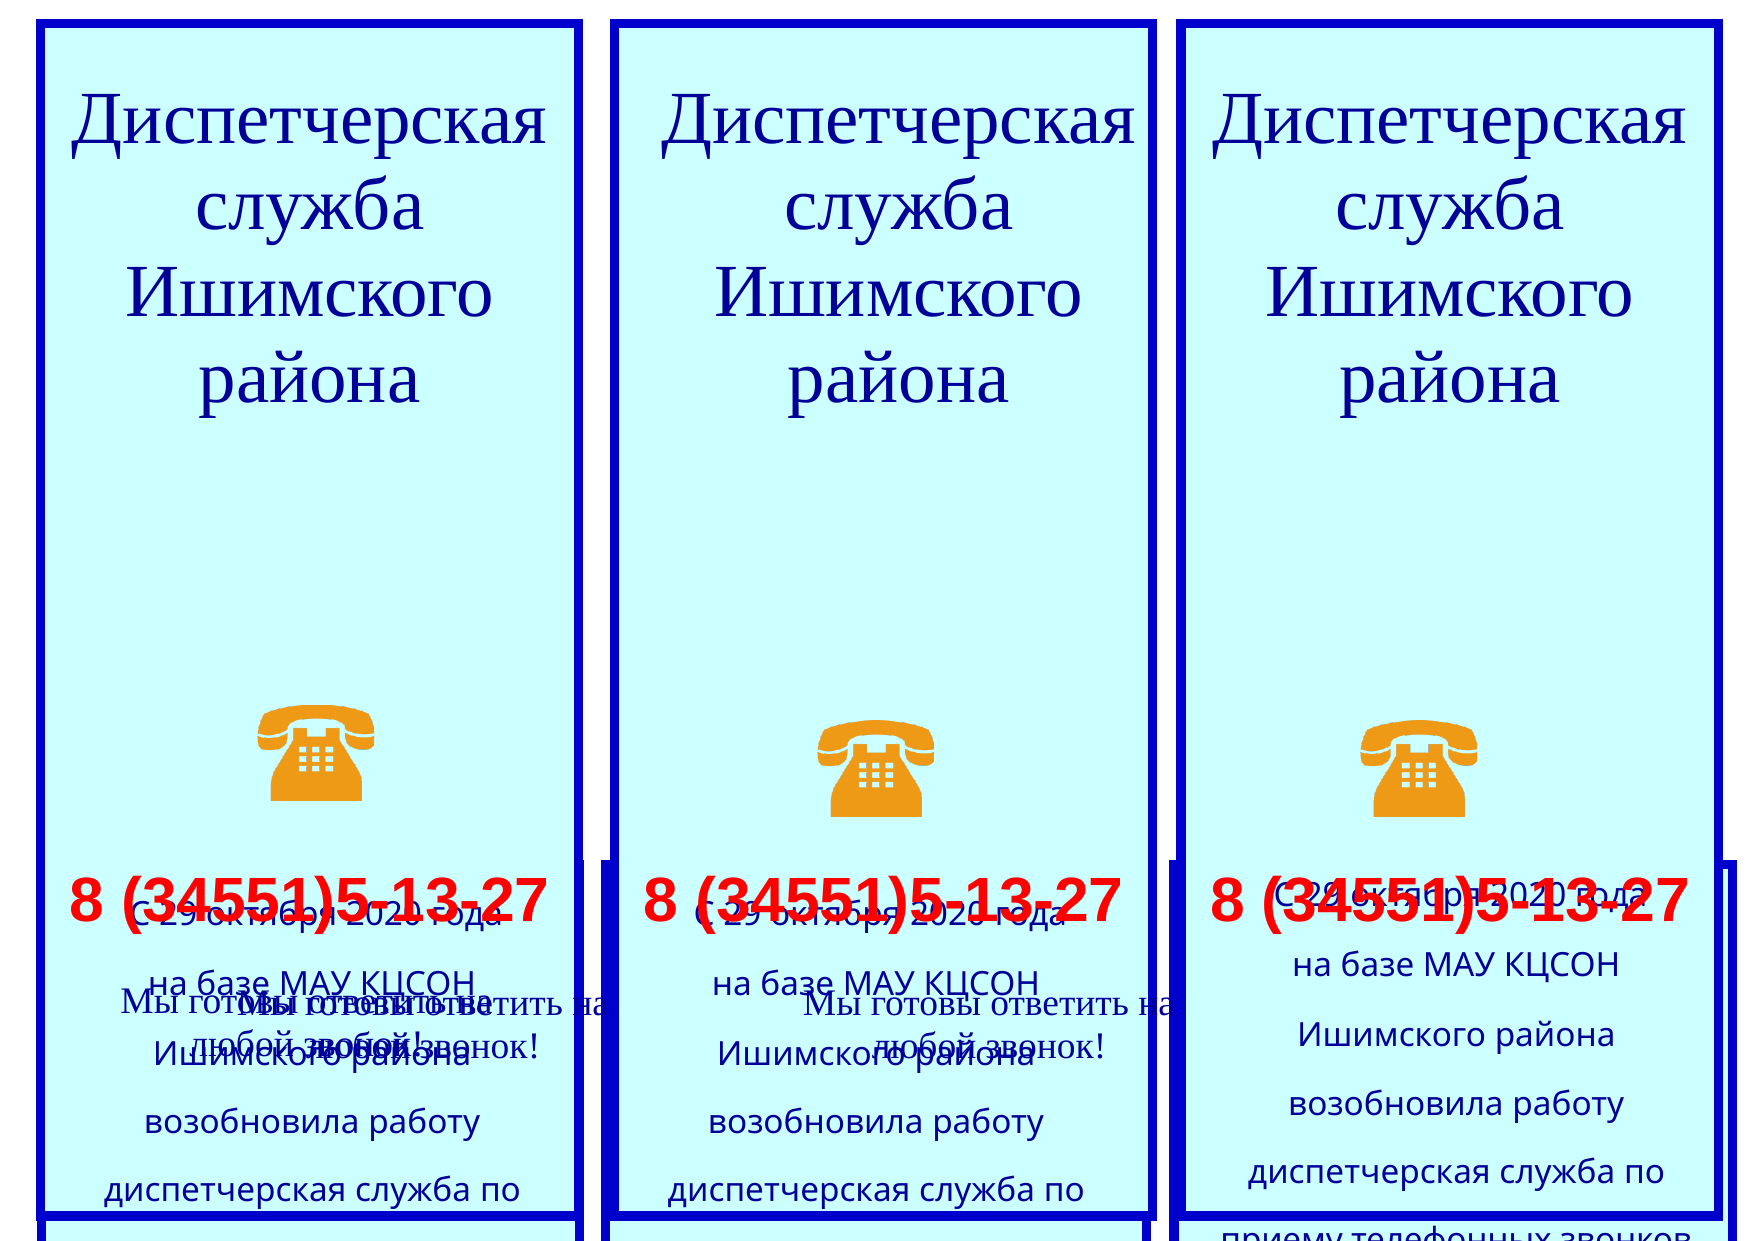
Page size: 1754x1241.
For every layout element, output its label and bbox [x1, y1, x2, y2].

picture [816, 720, 934, 817]
picture [256, 705, 375, 801]
picture [1359, 720, 1478, 817]
